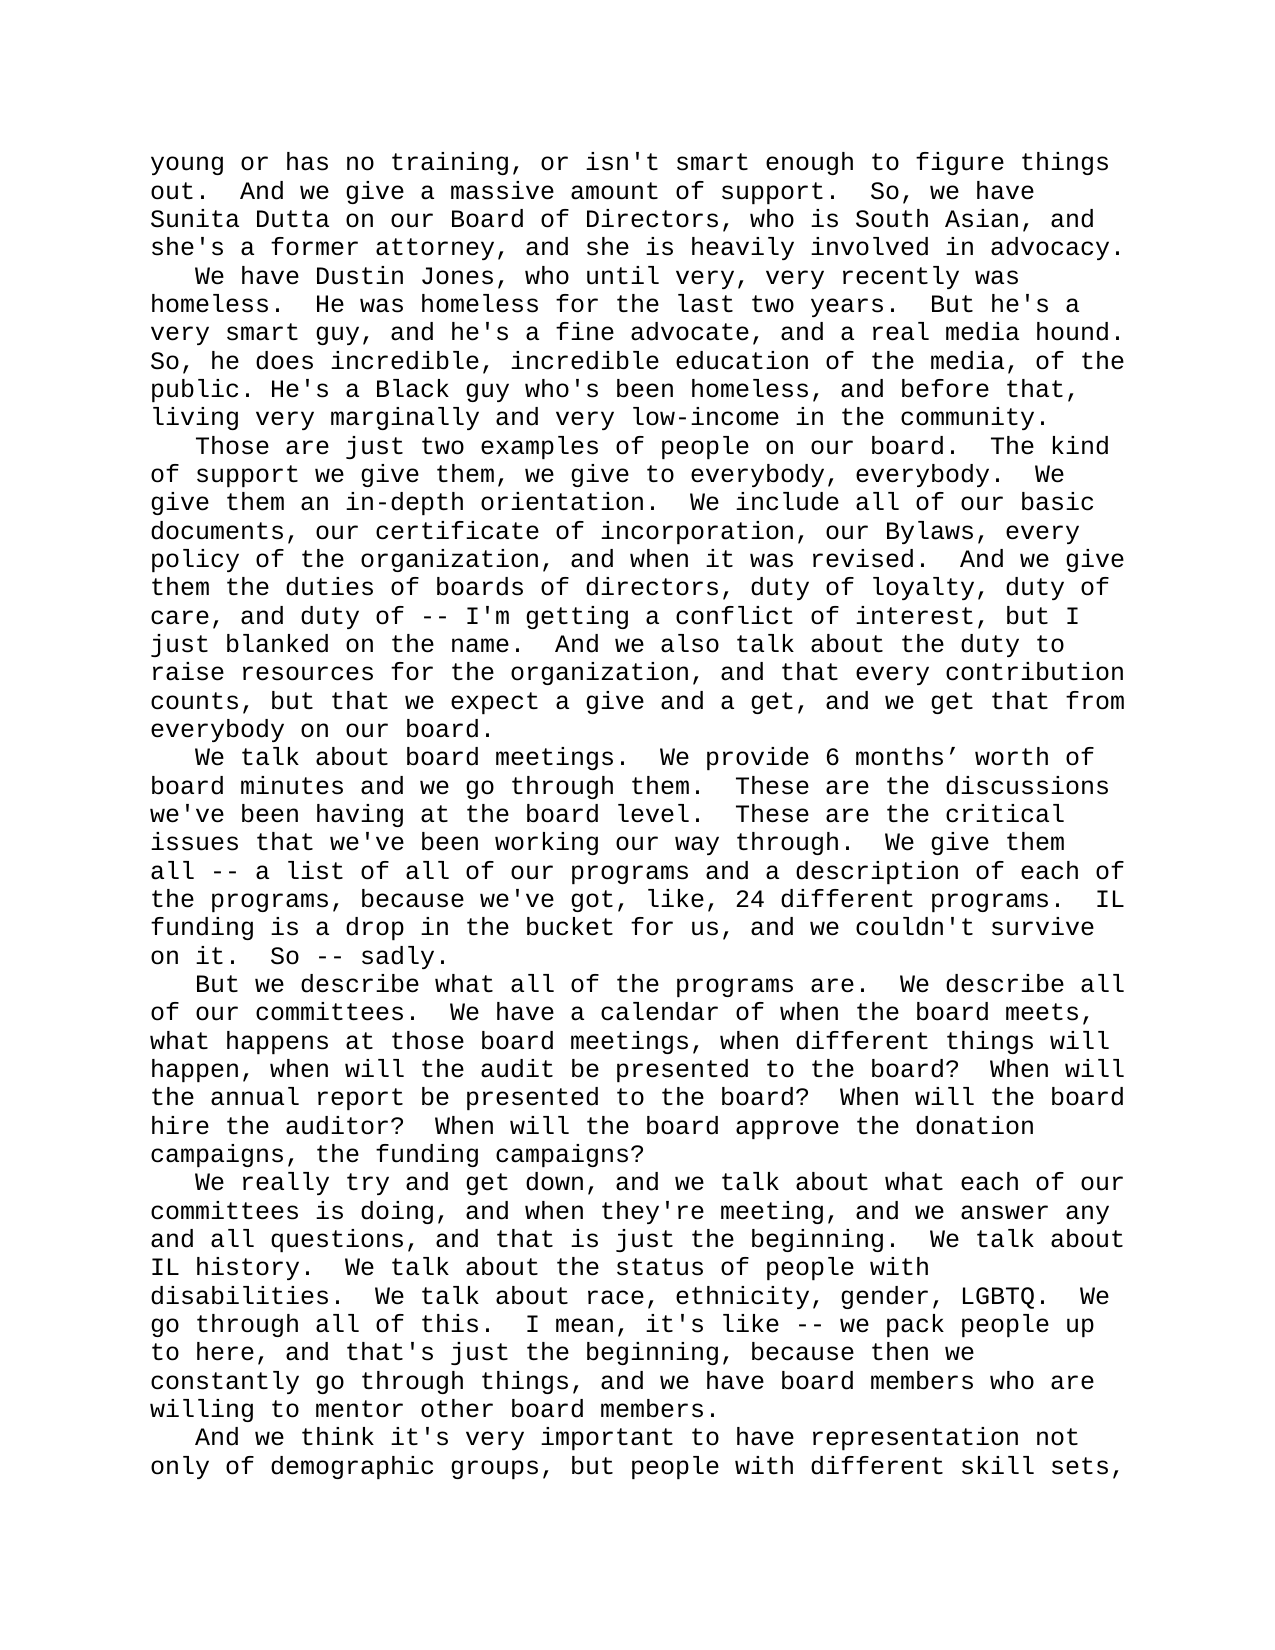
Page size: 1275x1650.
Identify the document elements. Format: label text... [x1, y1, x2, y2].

text We talk about board meetings. We provide 6 months’ worth of board minutes and we go through them. These are the discussions we've been having at the board level. These are the critical issues that we've been working our way through. We give them all -- a list of all of our programs and a description of each of the programs, because we've got, like, 24 different programs. IL funding is a drop in the bucket for us, and we couldn't survive on it. So -- sadly. [150, 745, 1125, 972]
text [150, 150, 1125, 263]
text Those are just two examples of people on our board. The kind of support we give them, we give to everybody, everybody. We give them an in-depth orientation. We include all of our basic documents, our certificate of incorporation, our Bylaws, every policy of the organization, and when it was revised. And we give them the duties of boards of directors, duty of loyalty, duty of care, and duty of -- I'm getting a conflict of interest, but I just blanked on the name. And we also talk about the duty to raise resources for the organization, and that every contribution counts, but that we expect a give and a get, and we get that from everybody on our board. [150, 433, 1125, 745]
text We have Dustin Jones, who until very, very recently was homeless. He was homeless for the last two years. But he's a very smart guy, and he's a fine advocate, and a real media hound. So, he does incredible, incredible education of the media, of the public. He's a Black guy who's been homeless, and before that, living very marginally and very low-income in the community. [150, 263, 1125, 433]
text We really try and get down, and we talk about what each of our committees is doing, and when they're meeting, and we answer any and all questions, and that is just the beginning. We talk about IL history. We talk about the status of people with disabilities. We talk about race, ethnicity, gender, LGBTQ. We go through all of this. I mean, it's like -- we pack people up to here, and that's just the beginning, because then we constantly go through things, and we have board members who are willing to mentor other board members. [150, 1170, 1125, 1425]
text But we describe what all of the programs are. We describe all of our committees. We have a calendar of when the board meets, what happens at those board meetings, when different things will happen, when will the audit be presented to the board? When will the annual report be presented to the board? When will the board hire the auditor? When will the board approve the donation campaigns, the funding campaigns? [150, 972, 1125, 1170]
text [150, 1425, 1125, 1482]
